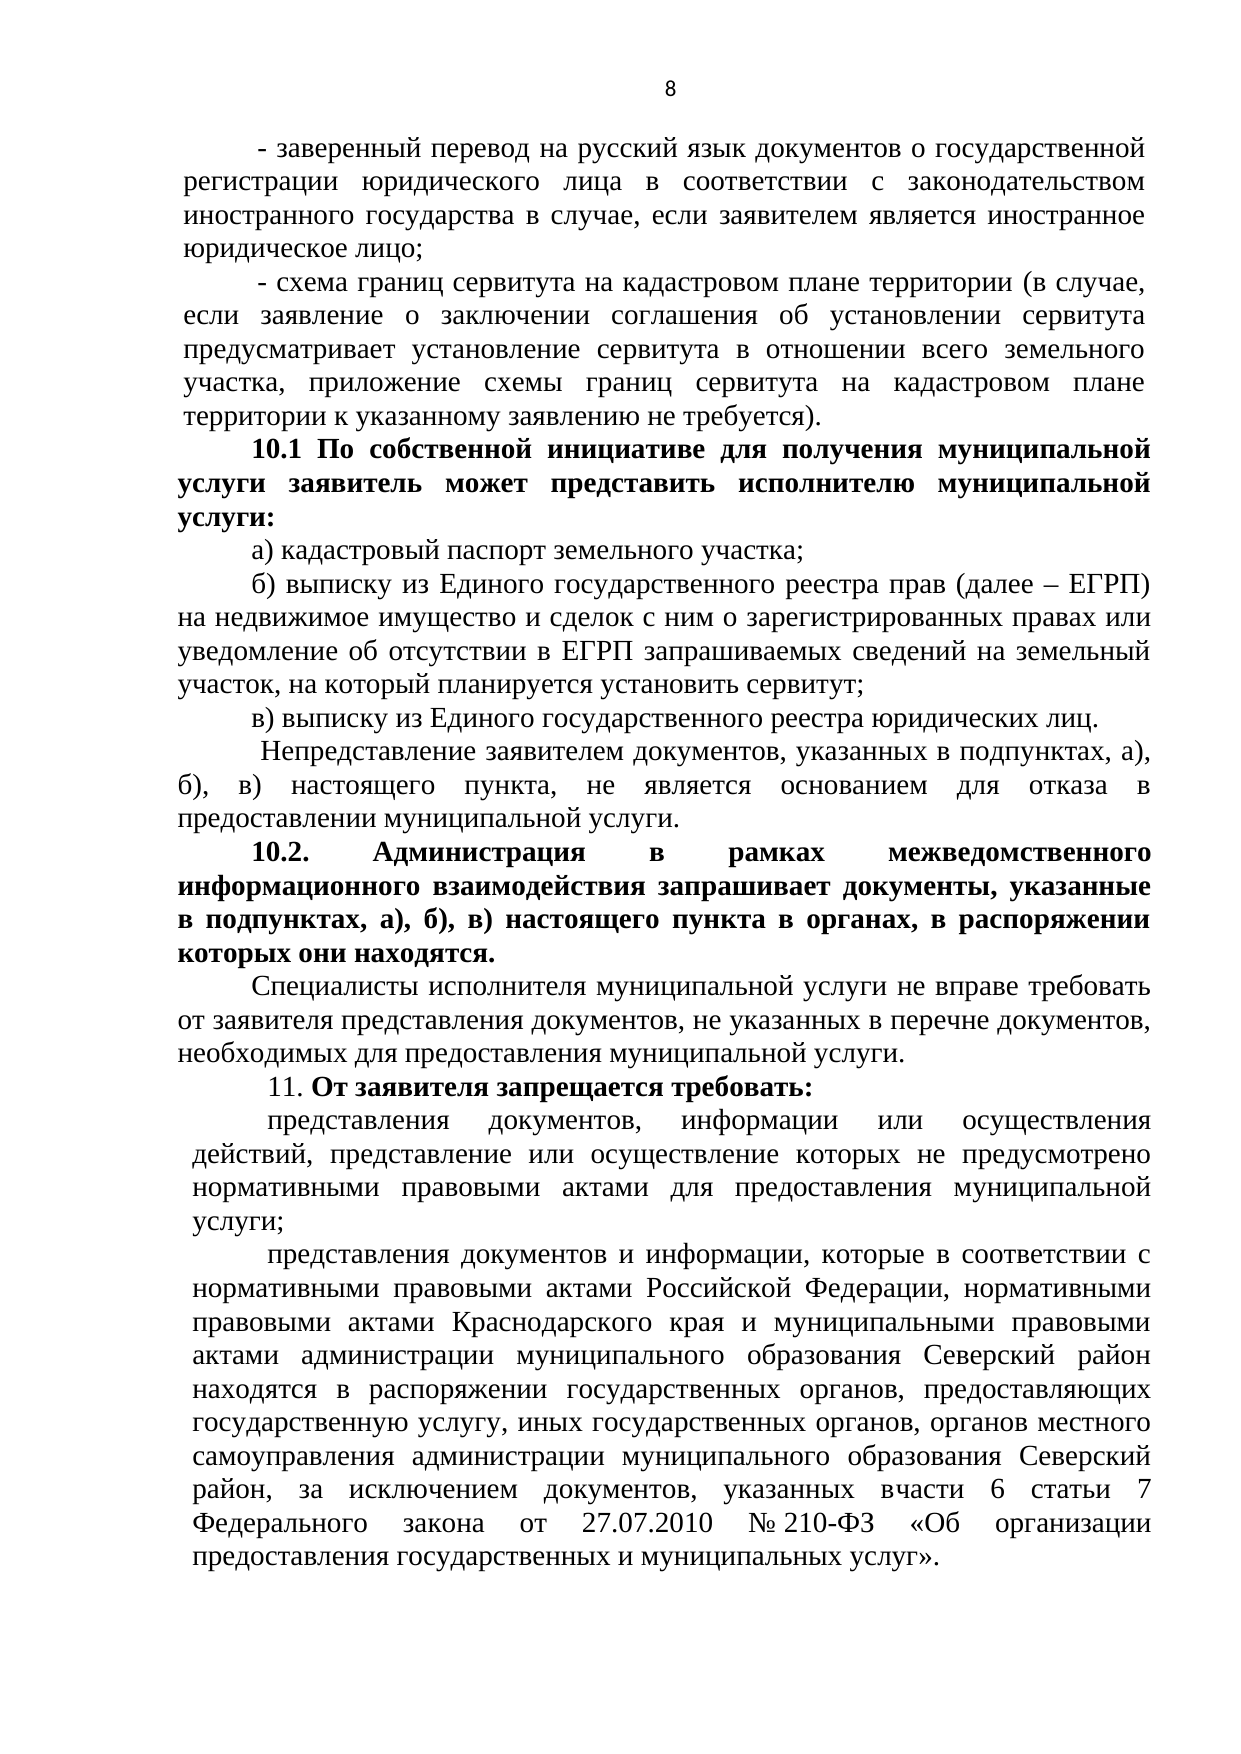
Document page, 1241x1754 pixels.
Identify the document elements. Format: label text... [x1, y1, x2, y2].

text а) кадастровый паспорт земельного участка; [177, 532, 1152, 566]
text 10.2. Администрация в рамках межведомственного информационного взаимодействия запрашивает документы, указанные в подпунктах, а), б), в) настоящего пункта в органах, в распоряжении которых они находятся. [177, 834, 1152, 968]
text б) выписку из Единого государственного реестра прав (далее – ЕГРП) на недвижимое имущество и сделок с ним о зарегистрированных правах или уведомление об отсутствии в ЕГРП запрашиваемых сведений на земельный участок, на который планируется установить сервитут; [177, 566, 1152, 700]
text представления документов и информации, которые в соответствии с нормативными правовыми актами Российской Федерации, нормативными правовыми актами Краснодарского края и муниципальными правовыми актами администрации муниципального образования Северский район находятся в распоряжении государственных органов, предоставляющих государственную услугу, иных государственных органов, органов местного самоуправления администрации муниципального образования Северский район, за исключением документов, указанных вчасти 6 статьи 7 Федерального закона от 27.07.2010 № 210-ФЗ «Об организации предоставления государственных и муниципальных услуг». [192, 1237, 1152, 1572]
text Непредставление заявителем документов, указанных в подпунктах, а), б), в) настоящего пункта, не является основанием для отказа в предоставлении муниципальной услуги. [177, 733, 1152, 834]
text - заверенный перевод на русский язык документов о государственной регистрации юридического лица в соответствии с законодательством иностранного государства в случае, если заявителем является иностранное юридическое лицо; [183, 130, 1146, 264]
text - схема границ сервитута на кадастровом плане территории (в случае, если заявление о заключении соглашения об установлении сервитута предусматривает установление сервитута в отношении всего земельного участка, приложение схемы границ сервитута на кадастровом плане территории к указанному заявлению не требуется). [183, 264, 1146, 432]
text Специалисты исполнителя муниципальной услуги не вправе требовать от заявителя представления документов, не указанных в перечне документов, необходимых для предоставления муниципальной услуги. [177, 968, 1152, 1069]
text 10.1 По собственной инициативе для получения муниципальной услуги заявитель может представить исполнителю муниципальной услуги: [177, 432, 1152, 532]
text 11. От заявителя запрещается требовать: [192, 1069, 1152, 1102]
text в) выписку из Единого государственного реестра юридических лиц. [177, 700, 1152, 733]
text представления документов, информации или осуществления действий, представление или осуществление которых не предусмотрено нормативными правовыми актами для предоставления муниципальной услуги; [192, 1102, 1152, 1237]
